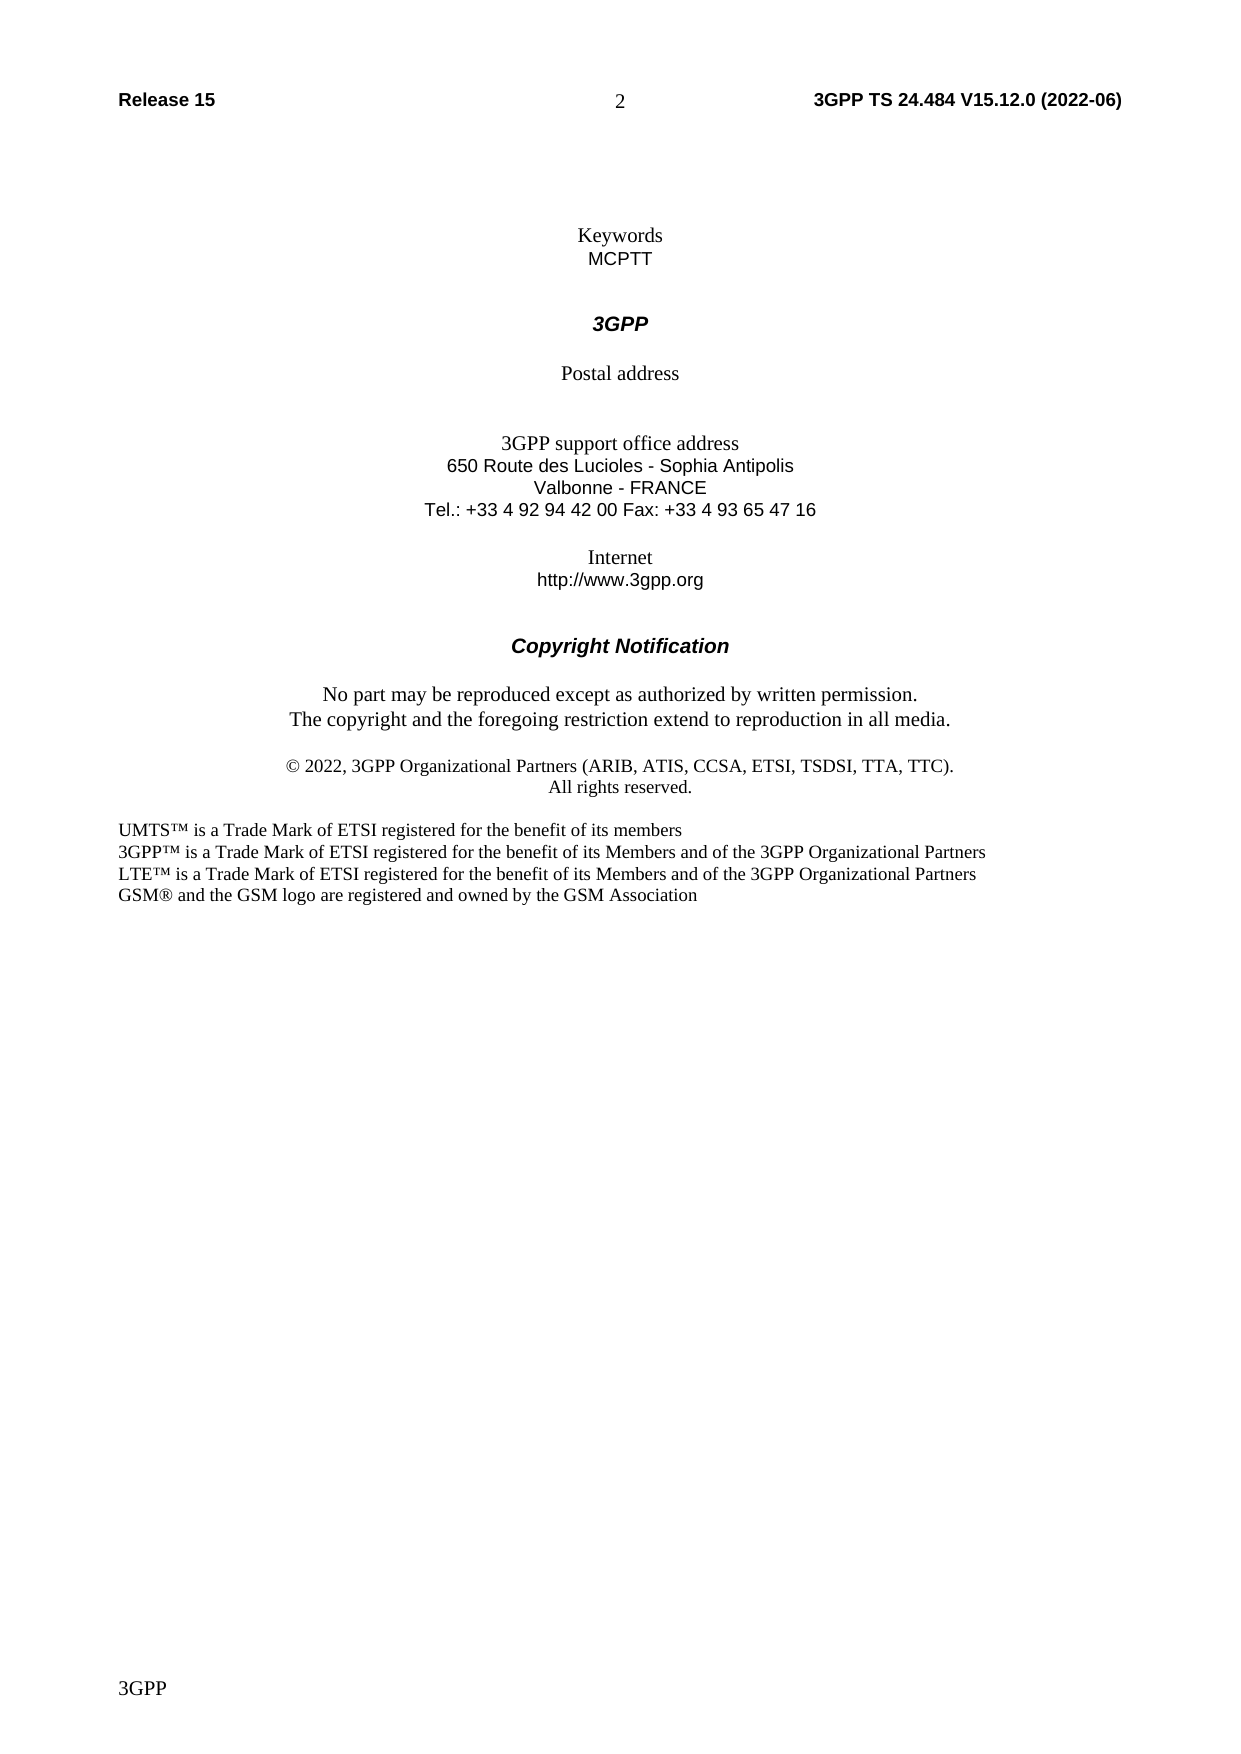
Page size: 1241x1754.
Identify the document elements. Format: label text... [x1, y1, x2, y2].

text Keywords [413, 223, 827, 247]
text No part may be reproduced except as authorized by written permission. The copyright and the foregoing restriction extend to reproduction in all media. [118, 682, 1122, 731]
text UMTS™ is a Trade Mark of ETSI registered for the benefit of its members [118, 819, 1122, 841]
text http://www.3gpp.org [413, 569, 827, 591]
text Internet [413, 545, 827, 569]
text © 2022, 3GPP Organizational Partners (ARIB, ATIS, CCSA, ETSI, TSDSI, TTA, TTC). [118, 754, 1122, 776]
text Copyright Notification [118, 633, 1122, 657]
text 650 Route des Lucioles - Sophia Antipolis [413, 455, 827, 477]
text Tel.: +33 4 92 94 42 00 Fax: +33 4 93 65 47 16 [413, 498, 827, 520]
text 3GPP support office address [413, 431, 827, 455]
text Valbonne - FRANCE [413, 477, 827, 498]
text GSM® and the GSM logo are registered and owned by the GSM Association [118, 884, 1122, 906]
text 3GPP™ is a Trade Mark of ETSI registered for the benefit of its Members and of the 3GPP Organizational Partners LTE™ is a Trade Mark of ETSI registered for the benefit of its Members and of the 3GPP Organizational Partners [118, 841, 1122, 884]
text Postal address [413, 361, 827, 385]
text MCPTT [413, 247, 827, 269]
text All rights reserved. [118, 776, 1122, 798]
text 3GPP [413, 312, 827, 336]
